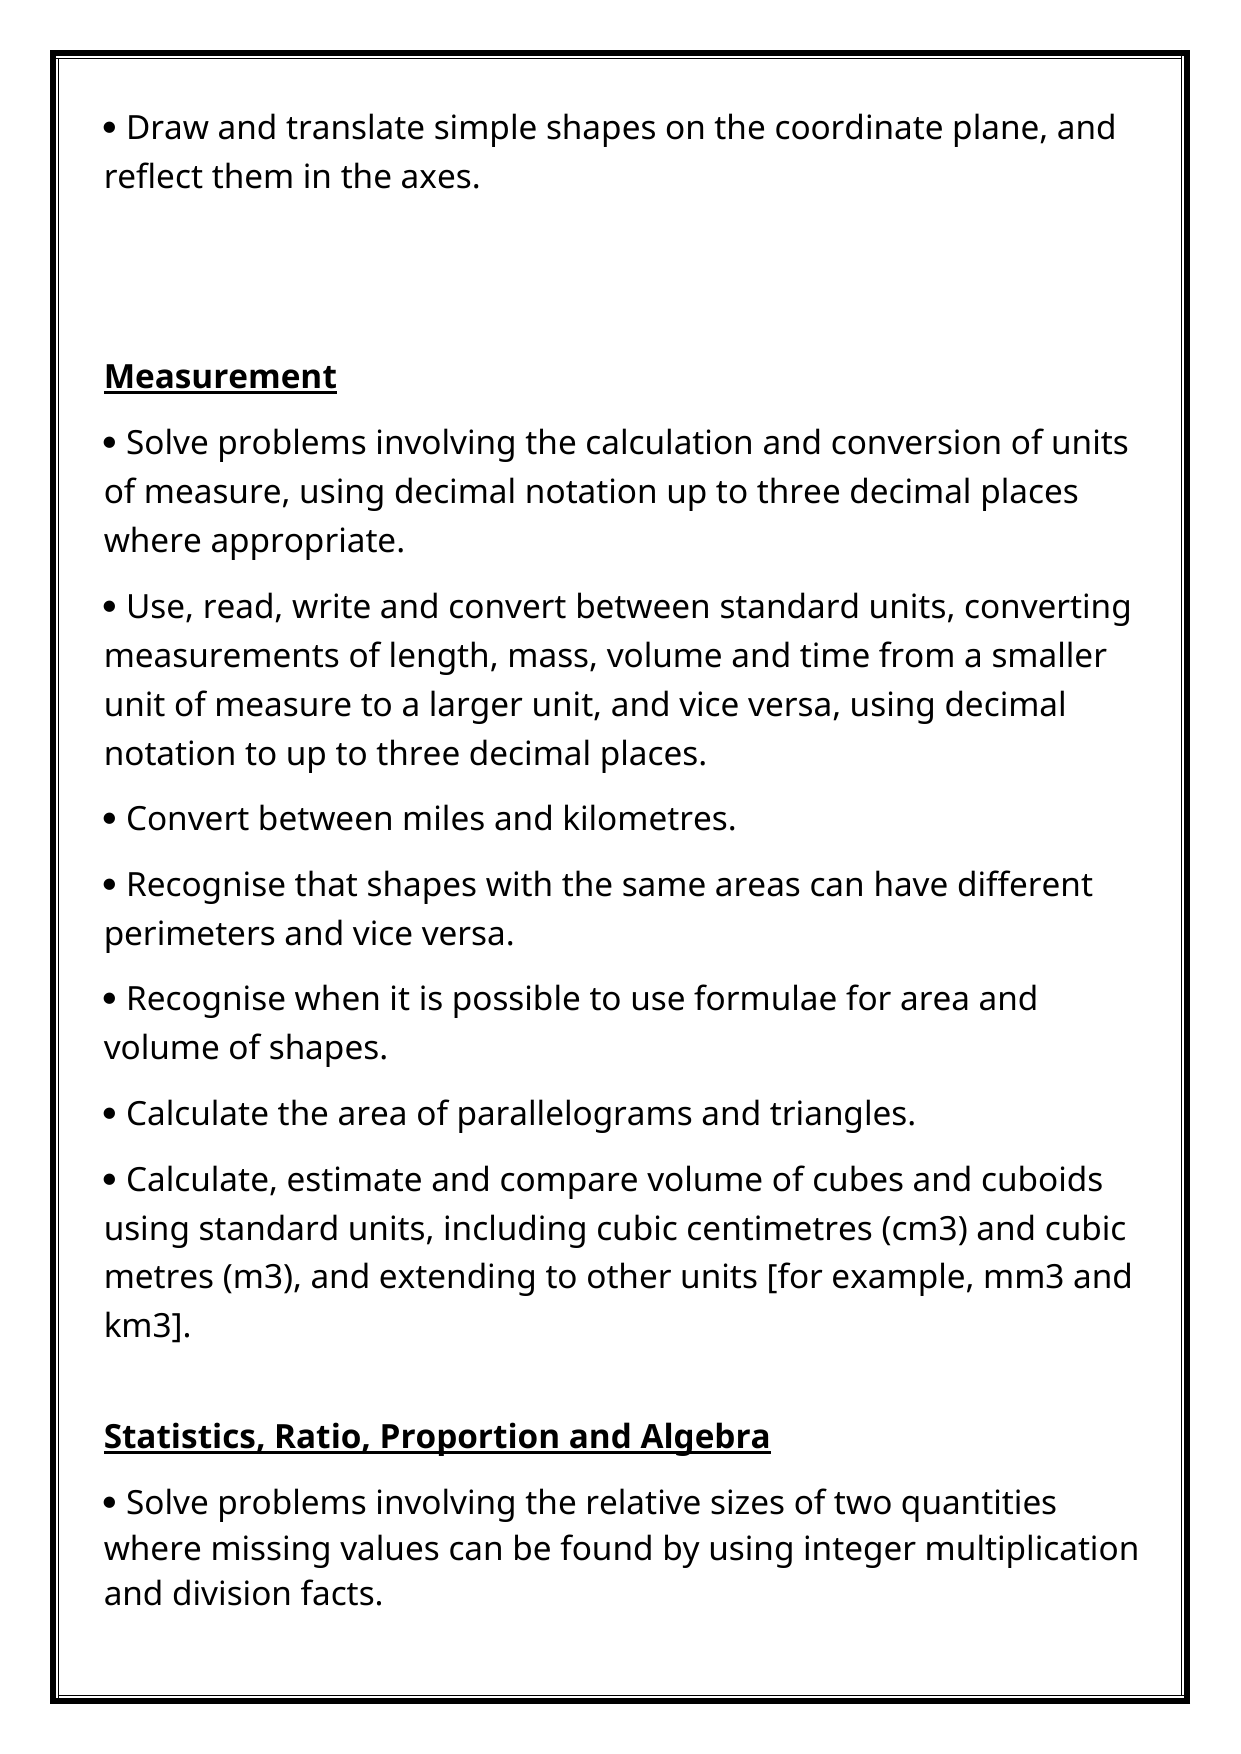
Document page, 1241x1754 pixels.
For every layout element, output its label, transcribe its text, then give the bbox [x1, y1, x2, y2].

text Draw and translate simple shapes on the coordinate plane, and reflect them in the axes. [103, 103, 1152, 198]
text Measurement [103, 353, 1152, 399]
text Use, read, write and convert between standard units, converting measurements of length, mass, volume and time from a smaller unit of measure to a larger unit, and vice versa, using decimal notation to up to three decimal places. [103, 582, 1152, 775]
text Recognise that shapes with the same areas can have different perimeters and vice versa. [103, 861, 1152, 955]
text Recognise when it is possible to use formulae for area and volume of shapes. [103, 975, 1152, 1069]
text Statistics, Ratio, Proportion and Algebra [103, 1413, 1152, 1459]
text Solve problems involving the calculation and conversion of units of measure, using decimal notation up to three decimal places where appropriate. [103, 419, 1152, 562]
text Calculate, estimate and compare volume of cubes and cuboids using standard units, including cubic centimetres (cm3) and cubic metres (m3), and extending to other units [for example, mm3 and km3]. [103, 1155, 1152, 1348]
text Solve problems involving the relative sizes of two quantities where missing values can be found by using integer multiplication and division facts. [103, 1479, 1152, 1615]
text Convert between miles and kilometres. [103, 795, 1152, 840]
text Calculate the area of parallelograms and triangles. [103, 1090, 1152, 1135]
